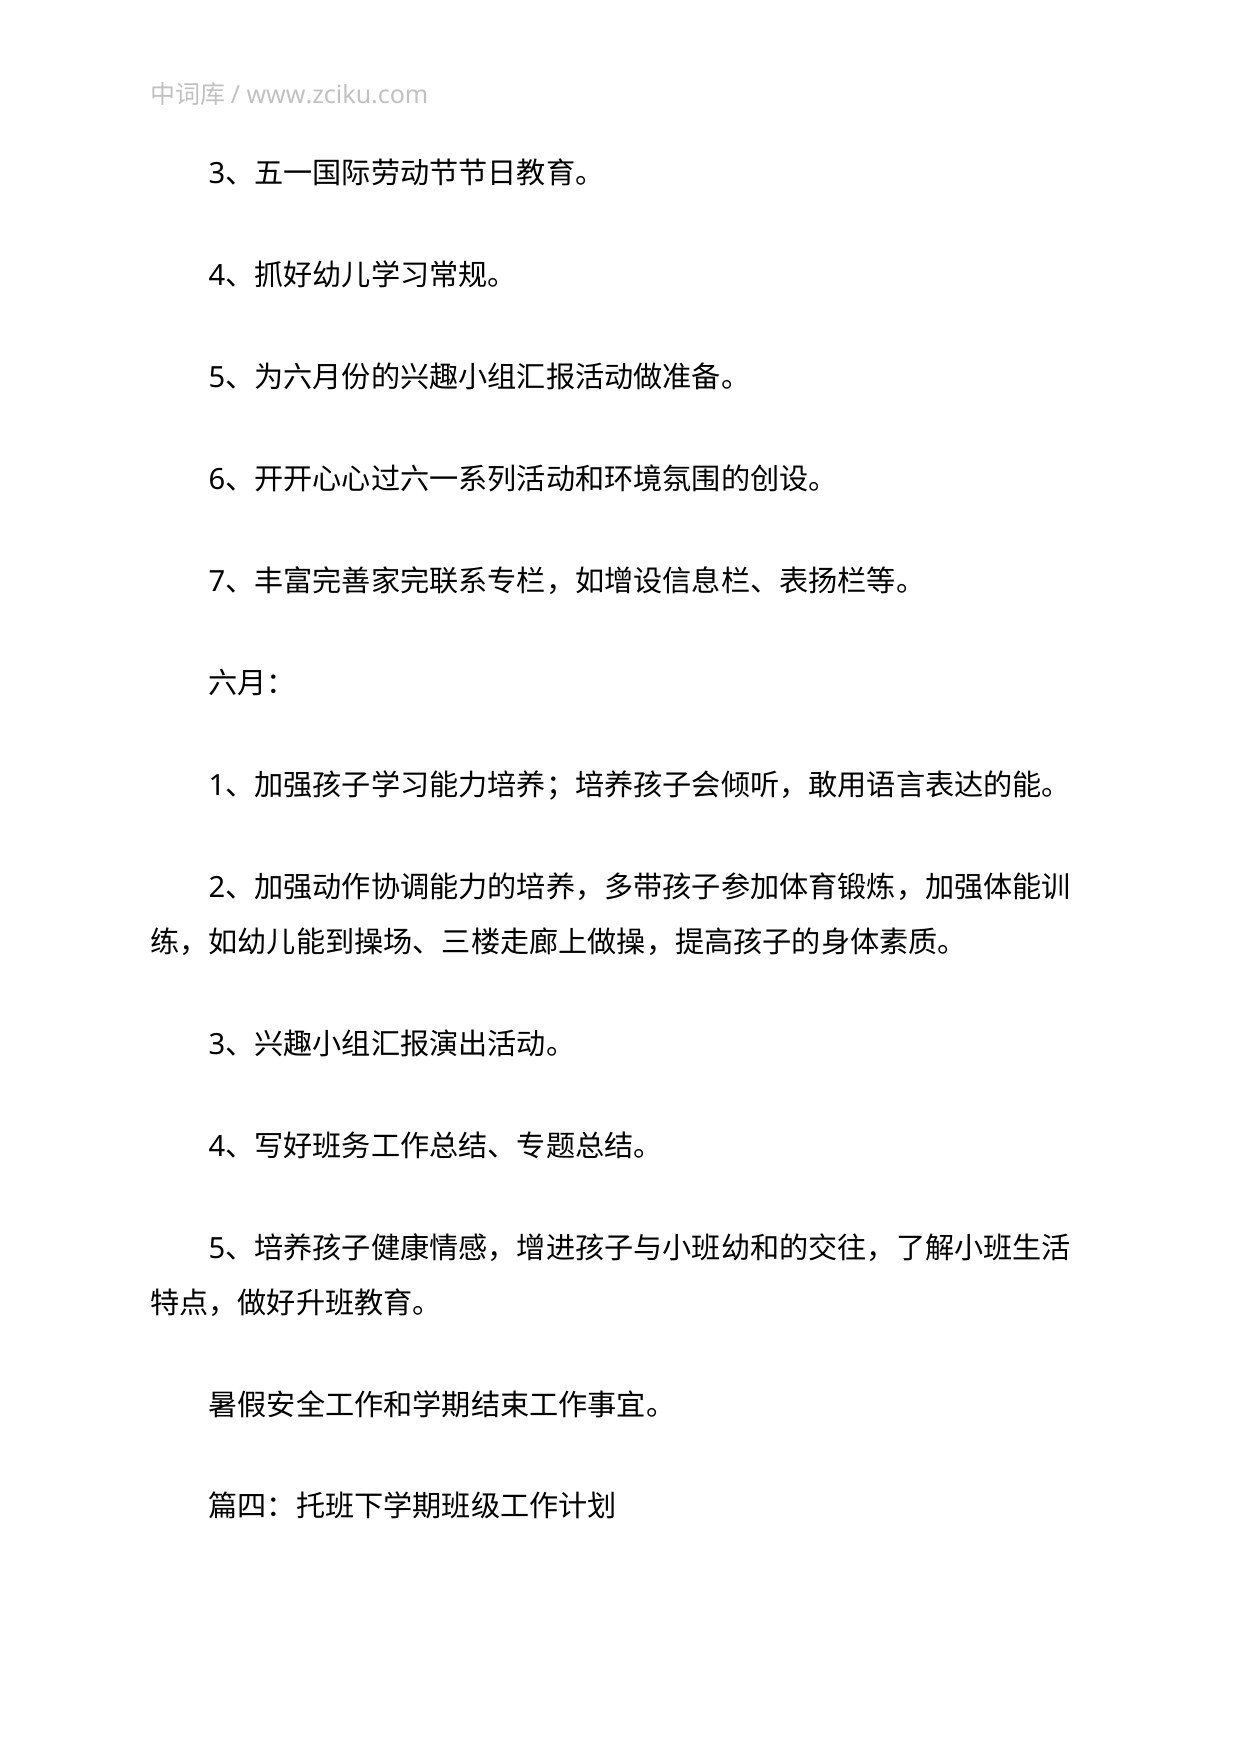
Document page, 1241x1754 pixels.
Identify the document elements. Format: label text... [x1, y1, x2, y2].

text 六月： [150, 660, 1090, 702]
text 3、兴趣小组汇报演出活动。 [150, 1020, 1090, 1063]
text 4、写好班务工作总结、专题总结。 [150, 1122, 1090, 1165]
text 5、为六月份的兴趣小组汇报活动做准备。 [150, 354, 1090, 396]
text 5、培养孩子健康情感，增进孩子与小班幼和的交往，了解小班生活特点，做好升班教育。 [150, 1224, 1090, 1322]
text 3、五一国际劳动节节日教育。 [150, 150, 1090, 192]
text 篇四：托班下学期班级工作计划 [150, 1483, 1090, 1525]
text 1、加强孩子学习能力培养；培养孩子会倾听，敢用语言表达的能。 [150, 762, 1090, 804]
text 6、开开心心过六一系列活动和环境氛围的创设。 [150, 456, 1090, 498]
text 4、抓好幼儿学习常规。 [150, 252, 1090, 294]
text 7、丰富完善家完联系专栏，如增设信息栏、表扬栏等。 [150, 558, 1090, 600]
text 2、加强动作协调能力的培养，多带孩子参加体育锻炼，加强体能训练，如幼儿能到操场、三楼走廊上做操，提高孩子的身体素质。 [150, 864, 1090, 961]
text 暑假安全工作和学期结束工作事宜。 [150, 1381, 1090, 1423]
